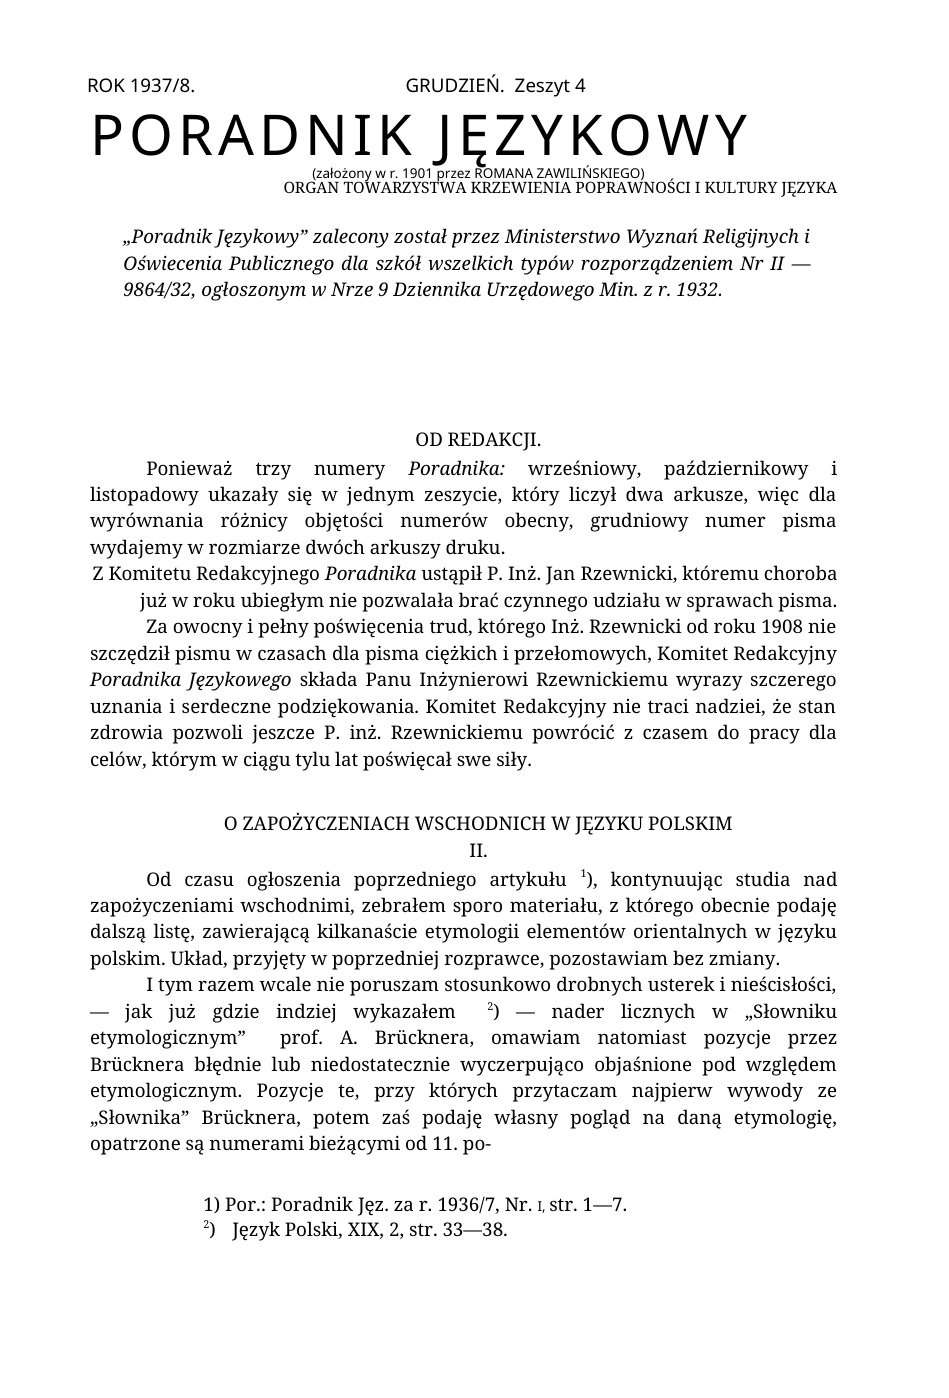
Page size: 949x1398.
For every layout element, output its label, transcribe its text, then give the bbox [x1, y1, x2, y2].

text O ZAPOŻYCZENIACH WSCHODNICH W JĘZYKU POLSKIM [102, 815, 854, 834]
text ROK 1937/8. GRUDZIEŃ. Zeszyt 4 [87, 77, 586, 96]
text Od czasu ogłoszenia poprzedniego artykułu 1), kontynuując studia nad zapożyczeniami wschodnimi, zebrałem sporo materiału, z którego obecnie podaję dalszą listę, zawierającą kilkanaście etymologii elementów orientalnych w języku polskim. Układ, przyjęty w poprzedniej rozprawce, pozostawiam bez zmiany. [90, 865, 838, 971]
text Za owocny i pełny poświęcenia trud, którego Inż. Rzewnicki od roku 1908 nie szczędził pismu w czasach dla pisma ciężkich i przełomowych, Komitet Redakcyjny Poradnika Językowego składa Panu Inżynierowi Rzewnickiemu wyrazy szczerego uznania i serdeczne podziękowania. Komitet Redakcyjny nie traci nadziei, że stan zdrowia pozwoli jeszcze P. inż. Rzewnickiemu powrócić z czasem do pracy dla celów, którym w ciągu tylu lat poświęcał swe siły. [90, 612, 838, 771]
text I tym razem wcale nie poruszam stosunkowo drobnych usterek i nieścisłości, — jak już gdzie indziej wykazałem 2) — nader licznych w „Słowniku etymologicznym” prof. A. Brücknera, omawiam natomiast pozycje przez Brücknera błędnie lub niedostatecznie wyczerpująco objaśnione pod względem etymologicznym. Pozycje te, przy których przytaczam najpierw wywody ze „Słownika” Brücknera, potem zaś podaję własny pogląd na daną etymologię, opatrzone są numerami bieżącymi od 11. po- [90, 971, 838, 1156]
text (założony w r. 1901 przez ROMANA ZAWILIŃSKIEGO) [102, 168, 854, 181]
text ORGAN TOWARZYSTWA KRZEWIENIA POPRAWNOŚCI I KULTURY JĘZYKA [90, 181, 838, 197]
text „Poradnik Językowy” zalecony został przez Ministerstwo Wyznań Religijnych i Oświecenia Publicznego dla szkół wszelkich typów rozporządzeniem Nr II — 9864/32, ogłoszonym w Nrze 9 Dziennika Urzędowego Min. z r. 1932. [123, 222, 811, 302]
text 2) Język Polski, XIX, 2, str. 33—38. [203, 1218, 629, 1241]
text Z Komitetu Redakcyjnego Poradnika ustąpił P. Inż. Jan Rzewnicki, któremu choroba już w roku ubiegłym nie pozwalała brać czynnego udziału w sprawach pisma. [90, 559, 838, 612]
text PORADNIK JĘZYKOWY [90, 110, 854, 167]
text Ponieważ trzy numery Poradnika: wrześniowy, październikowy i listopadowy ukazały się w jednym zeszycie, który liczył dwa arkusze, więc dla wyrównania różnicy objętości numerów obecny, grudniowy numer pisma wydajemy w rozmiarze dwóch arkuszy druku. [90, 454, 838, 559]
text OD REDAKCJI. [102, 431, 854, 450]
text II. [102, 842, 854, 861]
text 1) Por.: Poradnik Jęz. za r. 1936/7, Nr. I, str. 1—7. [203, 1193, 629, 1216]
